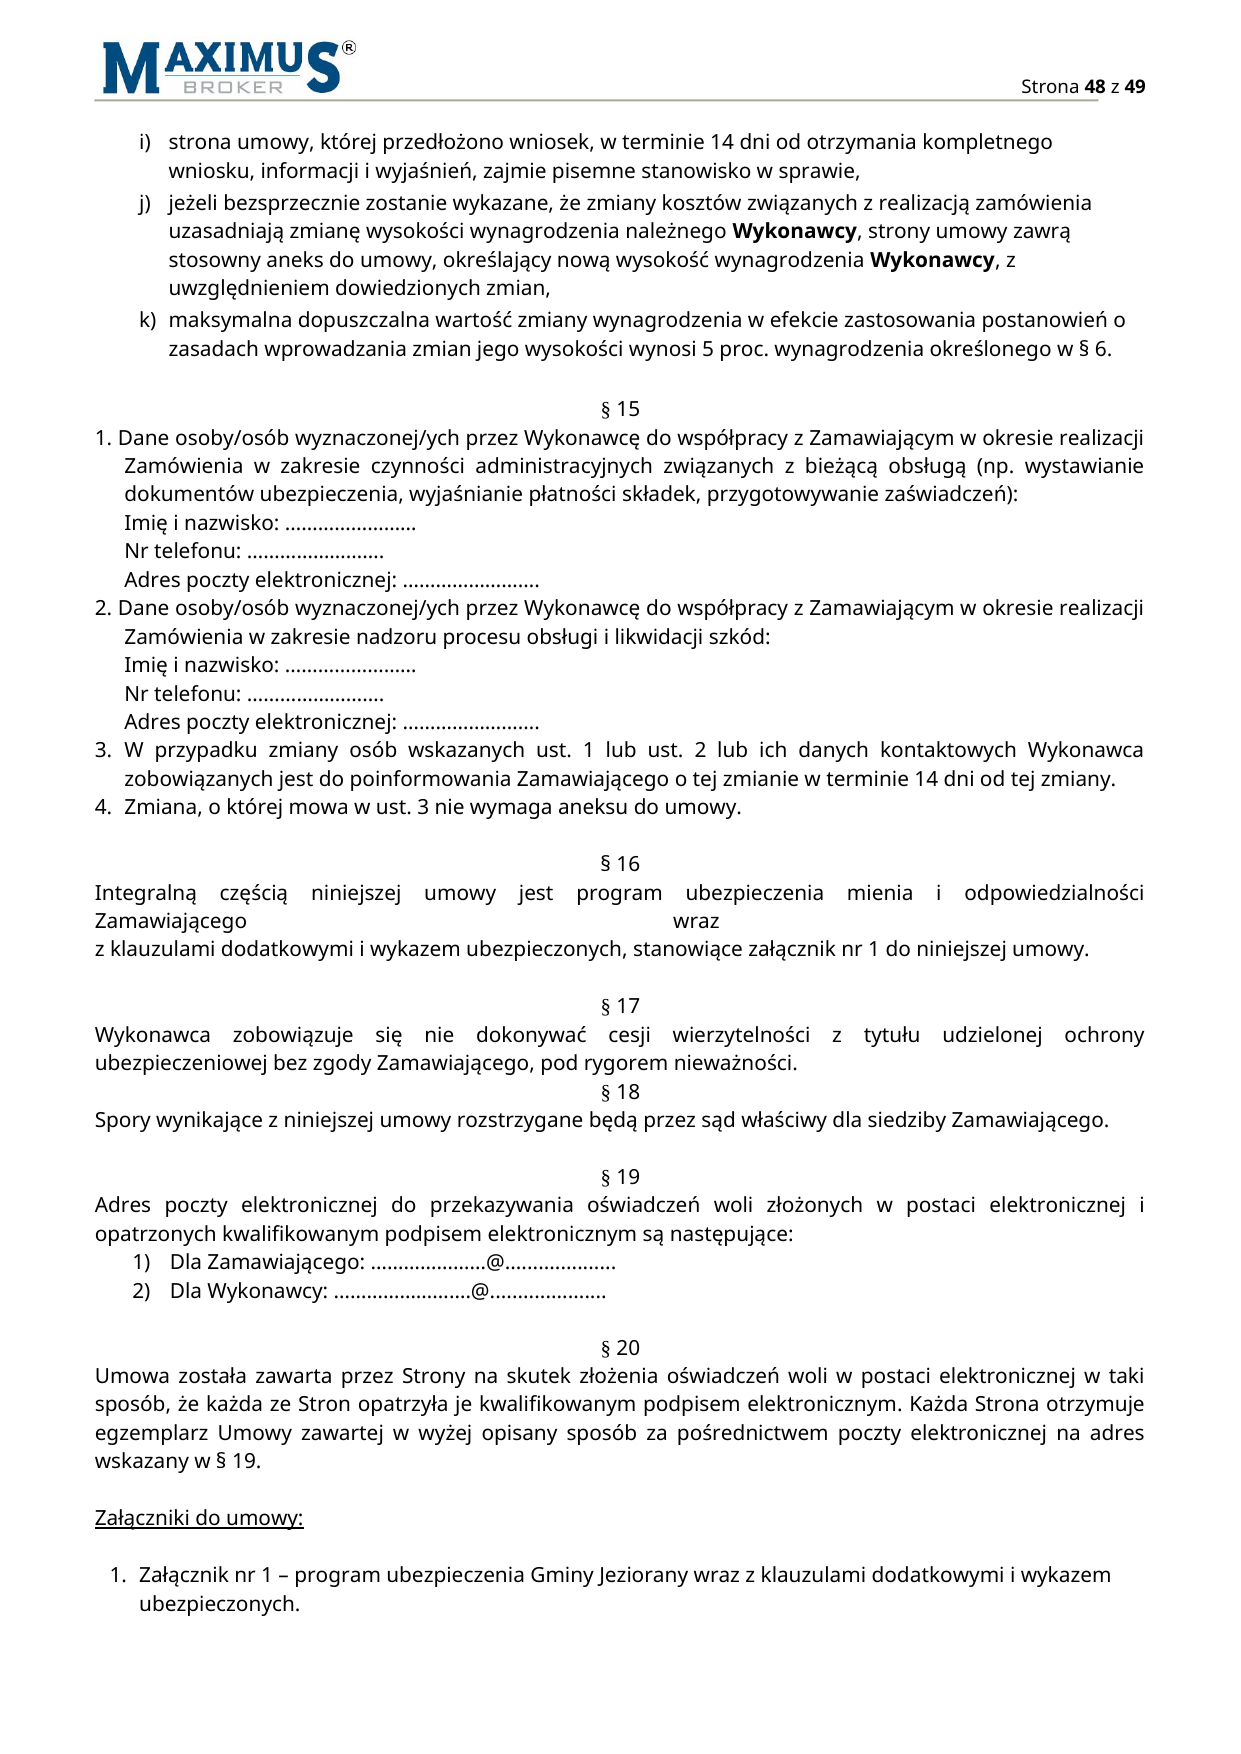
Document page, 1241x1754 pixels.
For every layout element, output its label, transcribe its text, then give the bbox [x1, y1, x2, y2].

text 17 [94, 991, 1146, 1020]
text Umowa została zawarta przez Strony na skutek złożenia oświadczeń woli w postaci elektronicznej w taki sposób, że każda ze Stron opatrzyła je kwalifikowanym podpisem elektronicznym. Każda Strona otrzymuje egzemplarz Umowy zawartej w wyżej opisany sposób za pośrednictwem poczty elektronicznej na adres wskazany w § 19. [94, 1361, 1146, 1475]
text 15 [94, 394, 1146, 423]
text Integralną częścią niniejszej umowy jest program ubezpieczenia mienia i odpowiedzialności Zamawiającego wraz z klauzulami dodatkowymi i wykazem ubezpieczonych, stanowiące załącznik nr 1 do niniejszej umowy. [94, 878, 1146, 963]
text Adres poczty elektronicznej do przekazywania oświadczeń woli złożonych w postaci elektronicznej i opatrzonych kwalifikowanym podpisem elektronicznym są następujące: [94, 1191, 1146, 1247]
text Załączniki do umowy: [94, 1503, 1146, 1532]
text j) jeżeli bezsprzecznie zostanie wykazane, że zmiany kosztów związanych z realizacją zamówienia uzasadniają zmianę wysokości wynagrodzenia należnego Wykonawcy, strony umowy zawrą stosowny aneks do umowy, określający nową wysokość wynagrodzenia Wykonawcy, z uwzględnieniem dowiedzionych zmian, [139, 188, 1146, 302]
list Nr telefonu: ……………………. [124, 679, 1146, 707]
text i) strona umowy, której przedłożono wniosek, w terminie 14 dni od otrzymania kompletnego wniosku, informacji i wyjaśnień, zajmie pisemne stanowisko w sprawie, [139, 127, 1146, 184]
text § 16 [94, 849, 1146, 878]
list W przypadku zmiany osób wskazanych ust. 1 lub ust. 2 lub ich danych kontaktowych Wykonawca zobowiązanych jest do poinformowania Zamawiającego o tej zmianie w terminie 14 dni od tej zmiany. [94, 736, 1146, 792]
list 1. Dane osoby/osób wyznaczonej/ych przez Wykonawcę do współpracy z Zamawiającym w okresie realizacji Zamówienia w zakresie czynności administracyjnych związanych z bieżącą obsługą (np. wystawianie dokumentów ubezpieczenia, wyjaśnianie płatności składek, przygotowywanie zaświadczeń): [94, 423, 1146, 508]
list Imię i nazwisko: …………………… [124, 508, 1146, 536]
text k) maksymalna dopuszczalna wartość zmiany wynagrodzenia w efekcie zastosowania postanowień o zasadach wprowadzania zmian jego wysokości wynosi 5 proc. wynagrodzenia określonego w § 6. [139, 305, 1146, 362]
text 20 [94, 1333, 1146, 1361]
text 19 [94, 1162, 1146, 1191]
text Spory wynikające z niniejszej umowy rozstrzygane będą przez sąd właściwy dla siedziby Zamawiającego. [94, 1105, 1146, 1134]
list Adres poczty elektronicznej: ……………………. [124, 707, 1146, 736]
list Zmiana, o której mowa w ust. 3 nie wymaga aneksu do umowy. [94, 792, 1146, 821]
picture [97, 36, 362, 98]
text 18 [94, 1077, 1146, 1105]
list Dla Wykonawcy: …………………….@..................... [132, 1276, 1146, 1304]
list Dla Zamawiającego: …………………@.................... [132, 1247, 1146, 1276]
list Adres poczty elektronicznej: ……………………. [124, 565, 1146, 593]
list Imię i nazwisko: …………………… [124, 650, 1146, 679]
list Załącznik nr 1 – program ubezpieczenia Gminy Jeziorany wraz z klauzulami dodatkowymi i wykazem ubezpieczonych. [109, 1560, 1146, 1617]
text Wykonawca zobowiązuje się nie dokonywać cesji wierzytelności z tytułu udzielonej ochrony ubezpieczeniowej bez zgody Zamawiającego, pod rygorem nieważności. [94, 1020, 1146, 1077]
list Nr telefonu: ……………………. [124, 536, 1146, 565]
list 2. Dane osoby/osób wyznaczonej/ych przez Wykonawcę do współpracy z Zamawiającym w okresie realizacji Zamówienia w zakresie nadzoru procesu obsługi i likwidacji szkód: [94, 593, 1146, 650]
